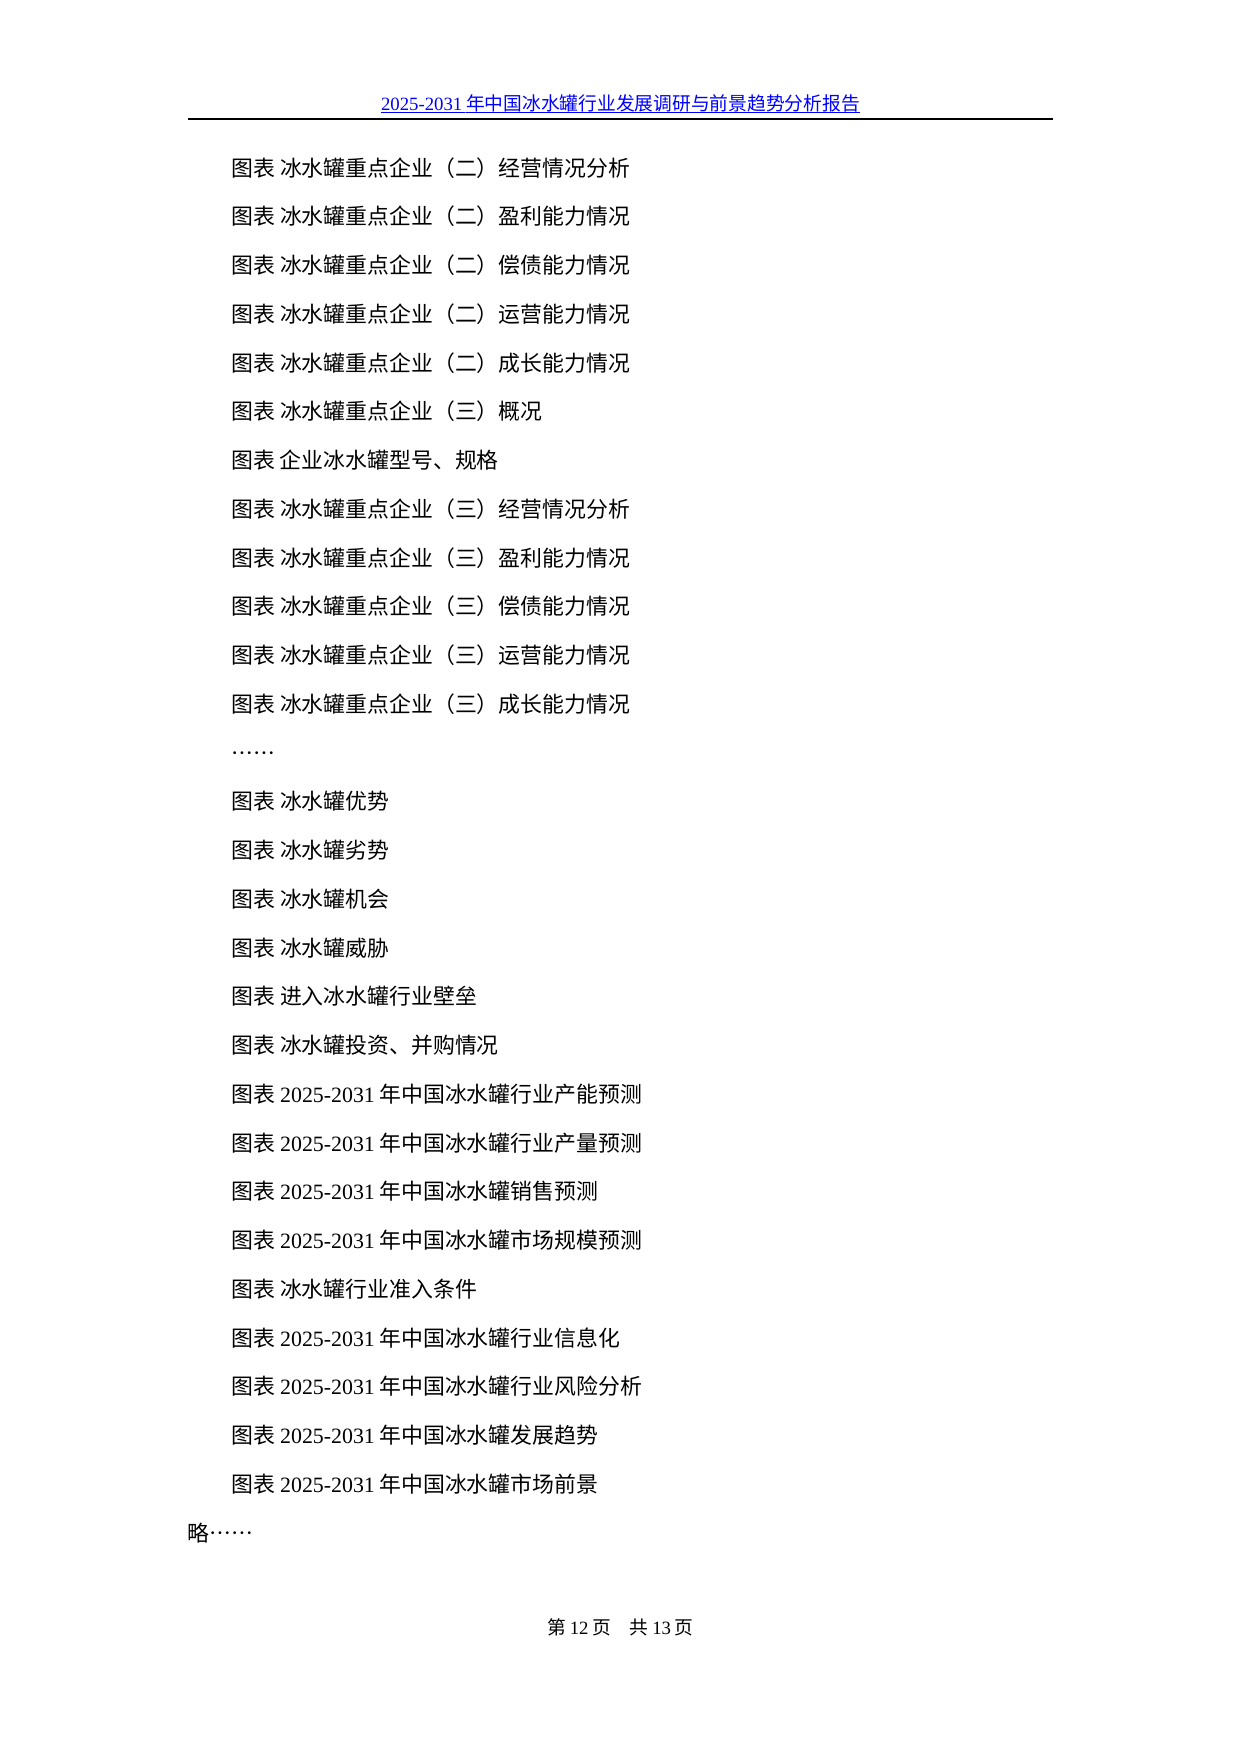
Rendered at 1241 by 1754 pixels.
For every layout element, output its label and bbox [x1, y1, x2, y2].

text [187, 150, 1053, 1548]
